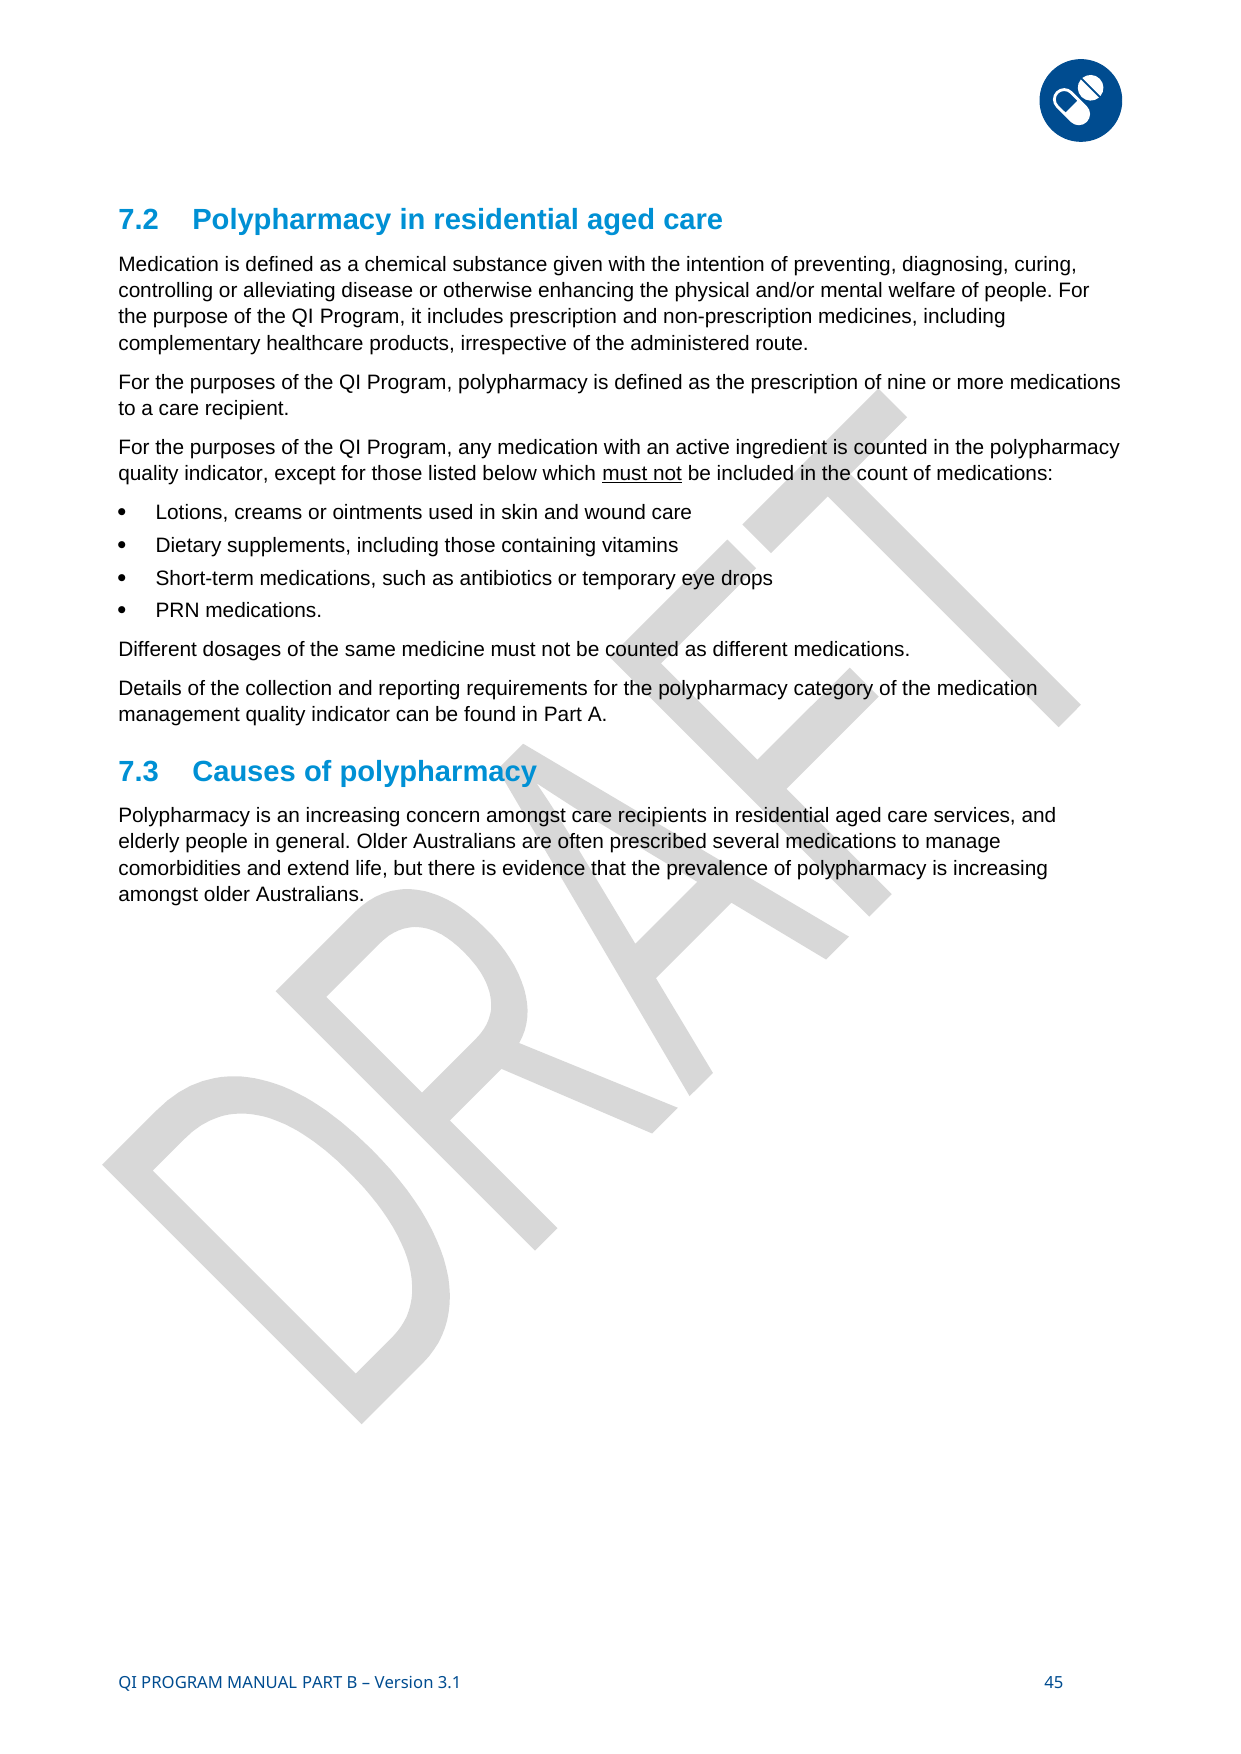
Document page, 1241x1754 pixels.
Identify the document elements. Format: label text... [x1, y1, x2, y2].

text Different dosages of the same medicine must not be counted as different medications. [118, 637, 1122, 661]
text Details of the collection and reporting requirements for the polypharmacy category of the medication management quality indicator can be found in Part A. [118, 676, 1122, 726]
text PRN medications. [118, 598, 1122, 622]
text Short-term medications, such as antibiotics or temporary eye drops [118, 565, 1122, 589]
subtitle Causes of polypharmacy [118, 753, 1122, 787]
text Polypharmacy is an increasing concern amongst care recipients in residential aged care services, and elderly people in general. Older Australians are often prescribed several medications to manage comorbidities and extend life, but there is evidence that the prevalence of polypharmacy is increasing amongst older Australians. [118, 803, 1122, 906]
subtitle Polypharmacy in residential aged care [118, 202, 1122, 236]
text Lotions, creams or ointments used in skin and wound care [118, 500, 1122, 524]
text Dietary supplements, including those containing vitamins [118, 533, 1122, 557]
text For the purposes of the QI Program, any medication with an active ingredient is counted in the polypharmacy quality indicator, except for those listed below which must not be included in the count of medications: [118, 435, 1122, 485]
text Medication is defined as a chemical substance given with the intention of preventing, diagnosing, curing, controlling or alleviating disease or otherwise enhancing the physical and/or mental welfare of people. For the purpose of the QI Program, it includes prescription and non-prescription medicines, including complementary healthcare products, irrespective of the administered route. [118, 252, 1122, 354]
text For the purposes of the QI Program, polypharmacy is defined as the prescription of nine or more medications to a care recipient. [118, 369, 1122, 420]
